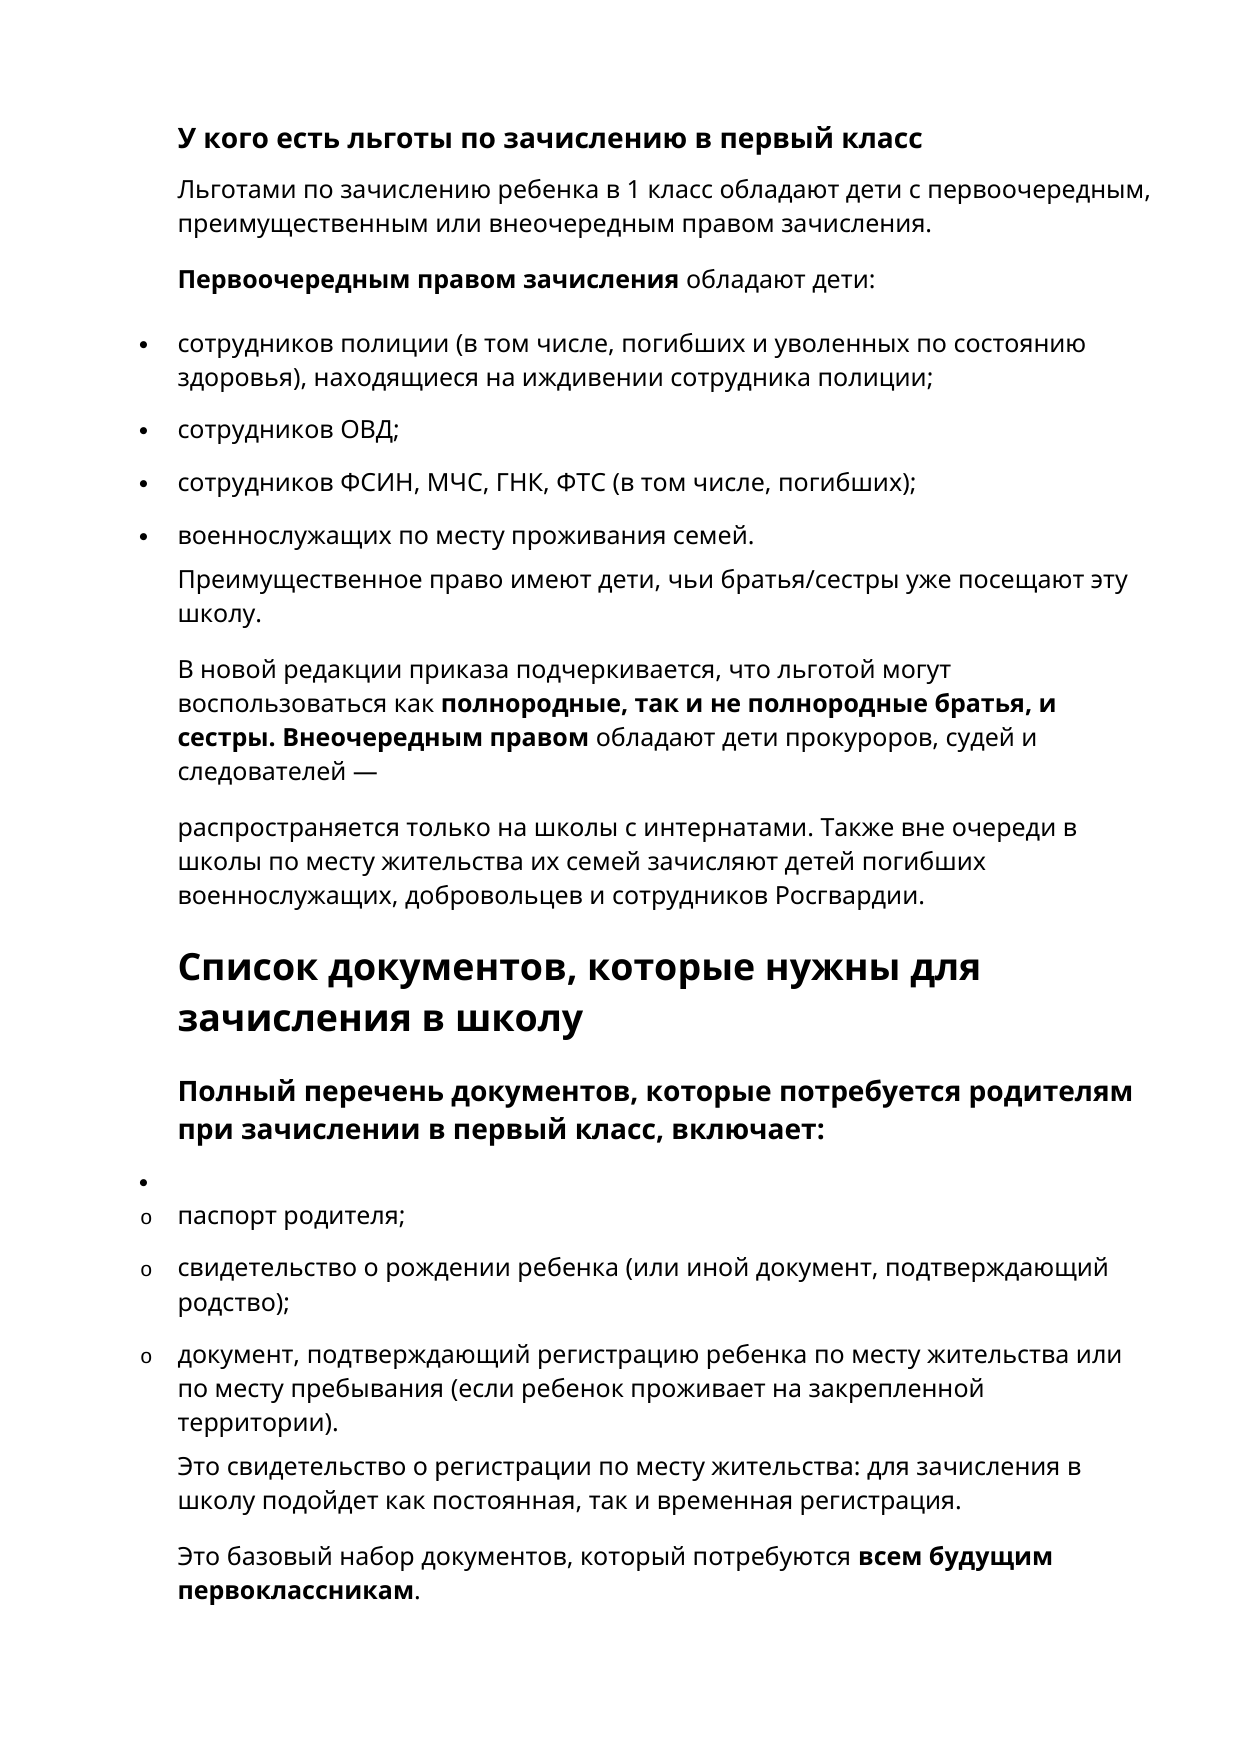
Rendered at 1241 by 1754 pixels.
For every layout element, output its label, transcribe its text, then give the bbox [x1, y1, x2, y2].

text Список документов, которые нужны для зачисления в школу [177, 941, 1152, 1043]
text Преимущественное право имеют дети, чьи братья/сестры уже посещают эту школу. [177, 561, 1152, 629]
list сотрудников полиции (в том числе, погибших и уволенных по состоянию здоровья), находящиеся на иждивении сотрудника полиции; [140, 325, 1152, 393]
text Это свидетельство о регистрации по месту жительства: для зачисления в школу подойдет как постоянная, так и временная регистрация. [177, 1448, 1152, 1517]
list сотрудников ОВД; [140, 412, 1152, 446]
list документ, подтверждающий регистрацию ребенка по месту жительства или по месту пребывания (если ребенок проживает на закрепленной территории). [140, 1337, 1152, 1439]
text Полный перечень документов, которые потребуется родителям при зачислении в первый класс, включает: [177, 1071, 1152, 1148]
text В новой редакции приказа подчеркивается, что льготой могут воспользоваться как полнородные, так и не полнородные братья, и сестры. Внеочередным правом обладают дети прокуроров, судей и следователей — [177, 651, 1152, 787]
text распространяется только на школы с интернатами. Также вне очереди в школы по месту жительства их семей зачисляют детей погибших военнослужащих, добровольцев и сотрудников Росгвардии. [177, 809, 1152, 912]
text Первоочередным правом зачисления обладают дети: [177, 262, 1152, 296]
list сотрудников ФСИН, МЧС, ГНК, ФТС (в том числе, погибших); [140, 465, 1152, 499]
text Льготами по зачислению ребенка в 1 класс обладают дети с первоочередным, преимущественным или внеочередным правом зачисления. [177, 172, 1152, 240]
list военнослужащих по месту проживания семей. [140, 518, 1152, 552]
list свидетельство о рождении ребенка (или иной документ, подтверждающий родство); [140, 1250, 1152, 1318]
text У кого есть льготы по зачислению в первый класс [177, 118, 1152, 156]
text Это базовый набор документов, который потребуются всем будущим первоклассникам. [177, 1538, 1152, 1607]
list паспорт родителя; [140, 1197, 1152, 1231]
